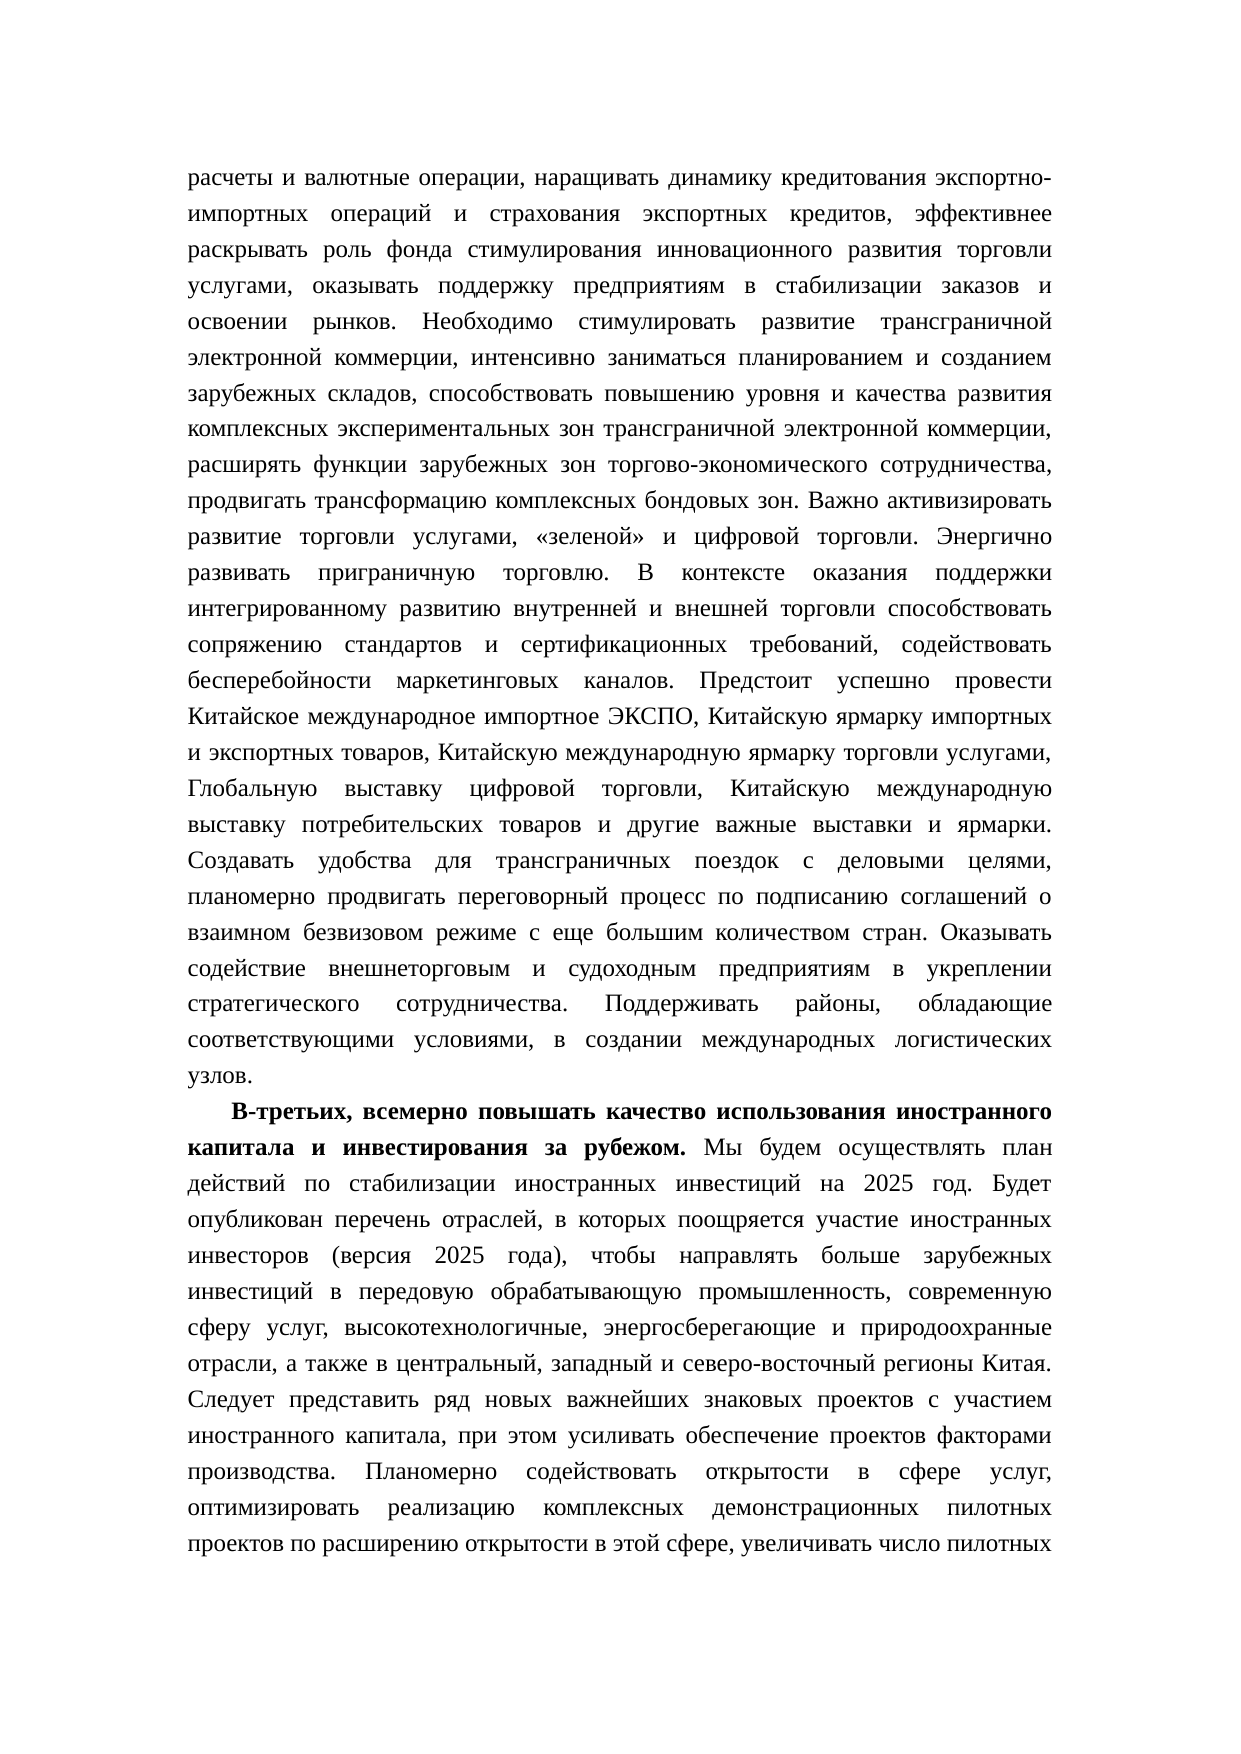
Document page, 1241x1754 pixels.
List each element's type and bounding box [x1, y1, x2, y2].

text [187, 162, 1053, 1089]
text [187, 1096, 1053, 1556]
